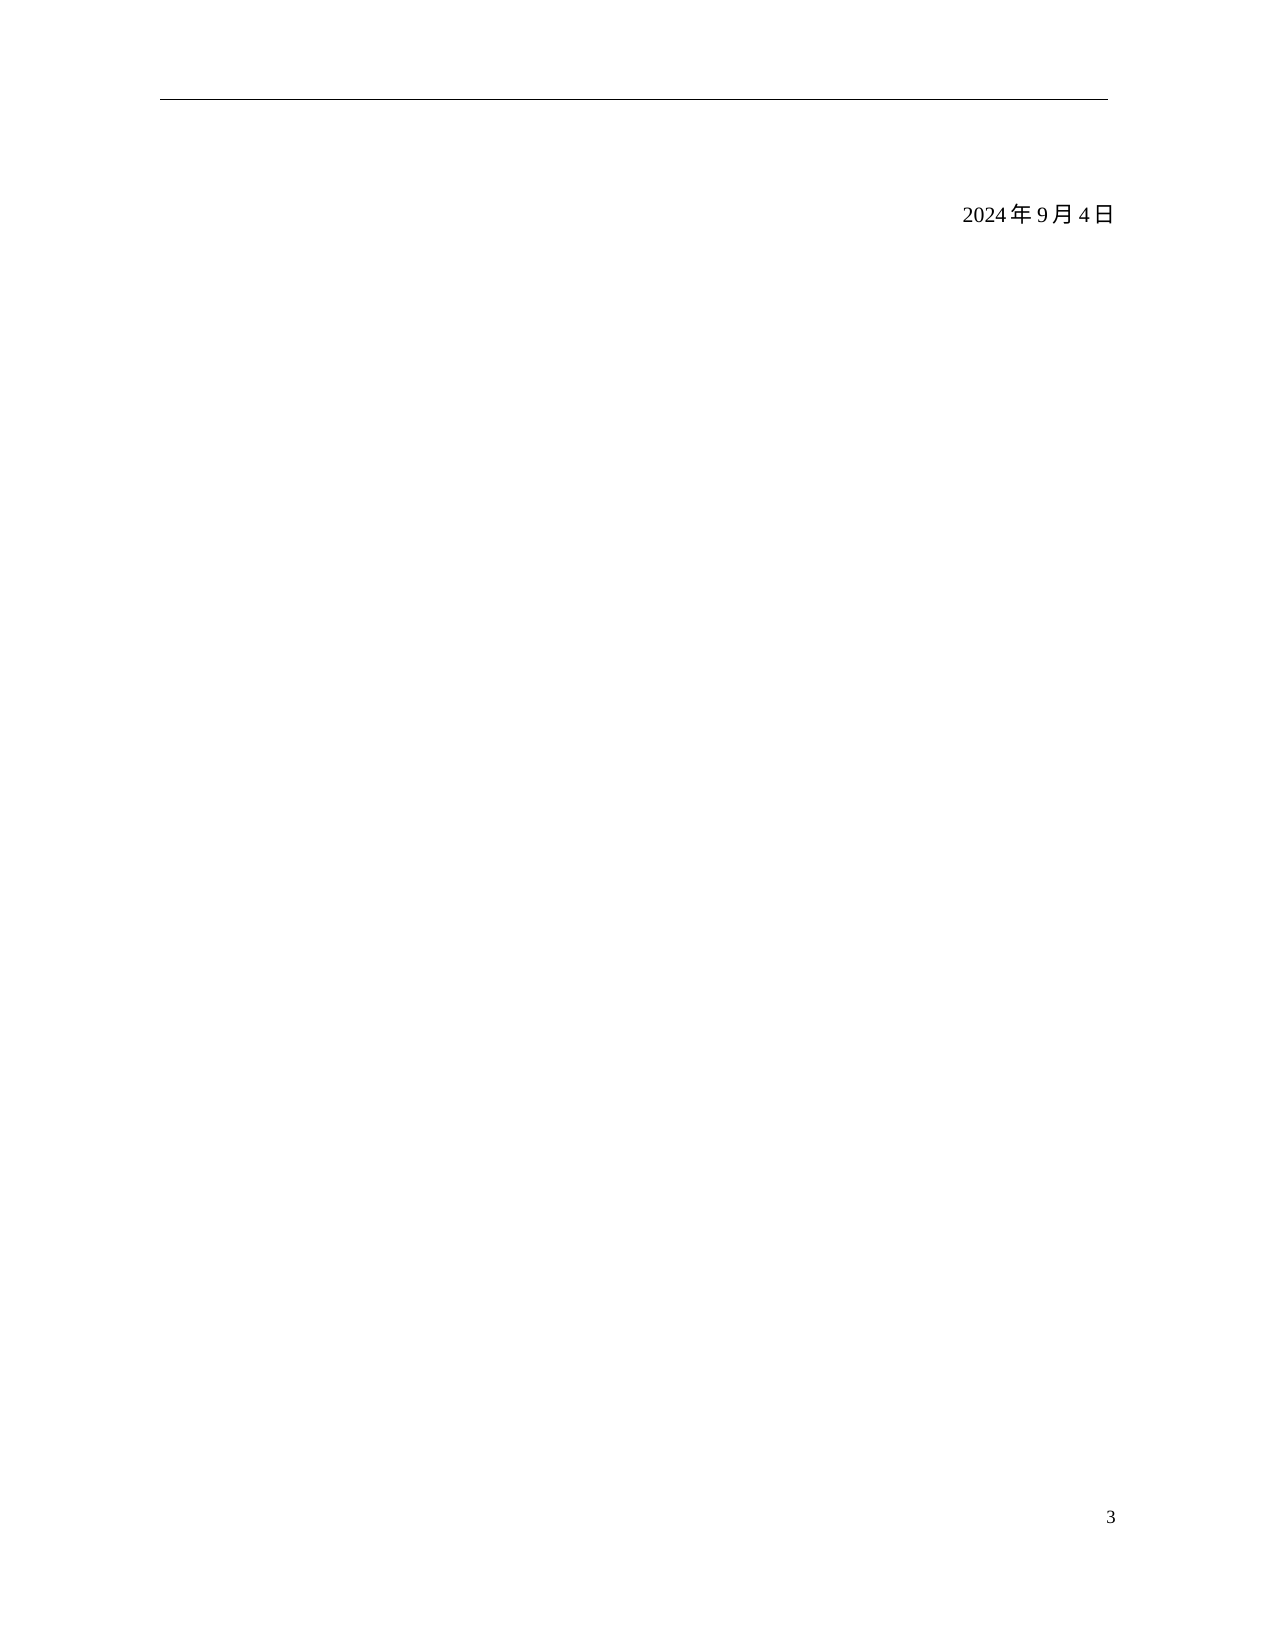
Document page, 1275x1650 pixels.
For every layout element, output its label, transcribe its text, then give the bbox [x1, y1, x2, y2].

text 2024年9月4日 [159, 197, 1116, 229]
